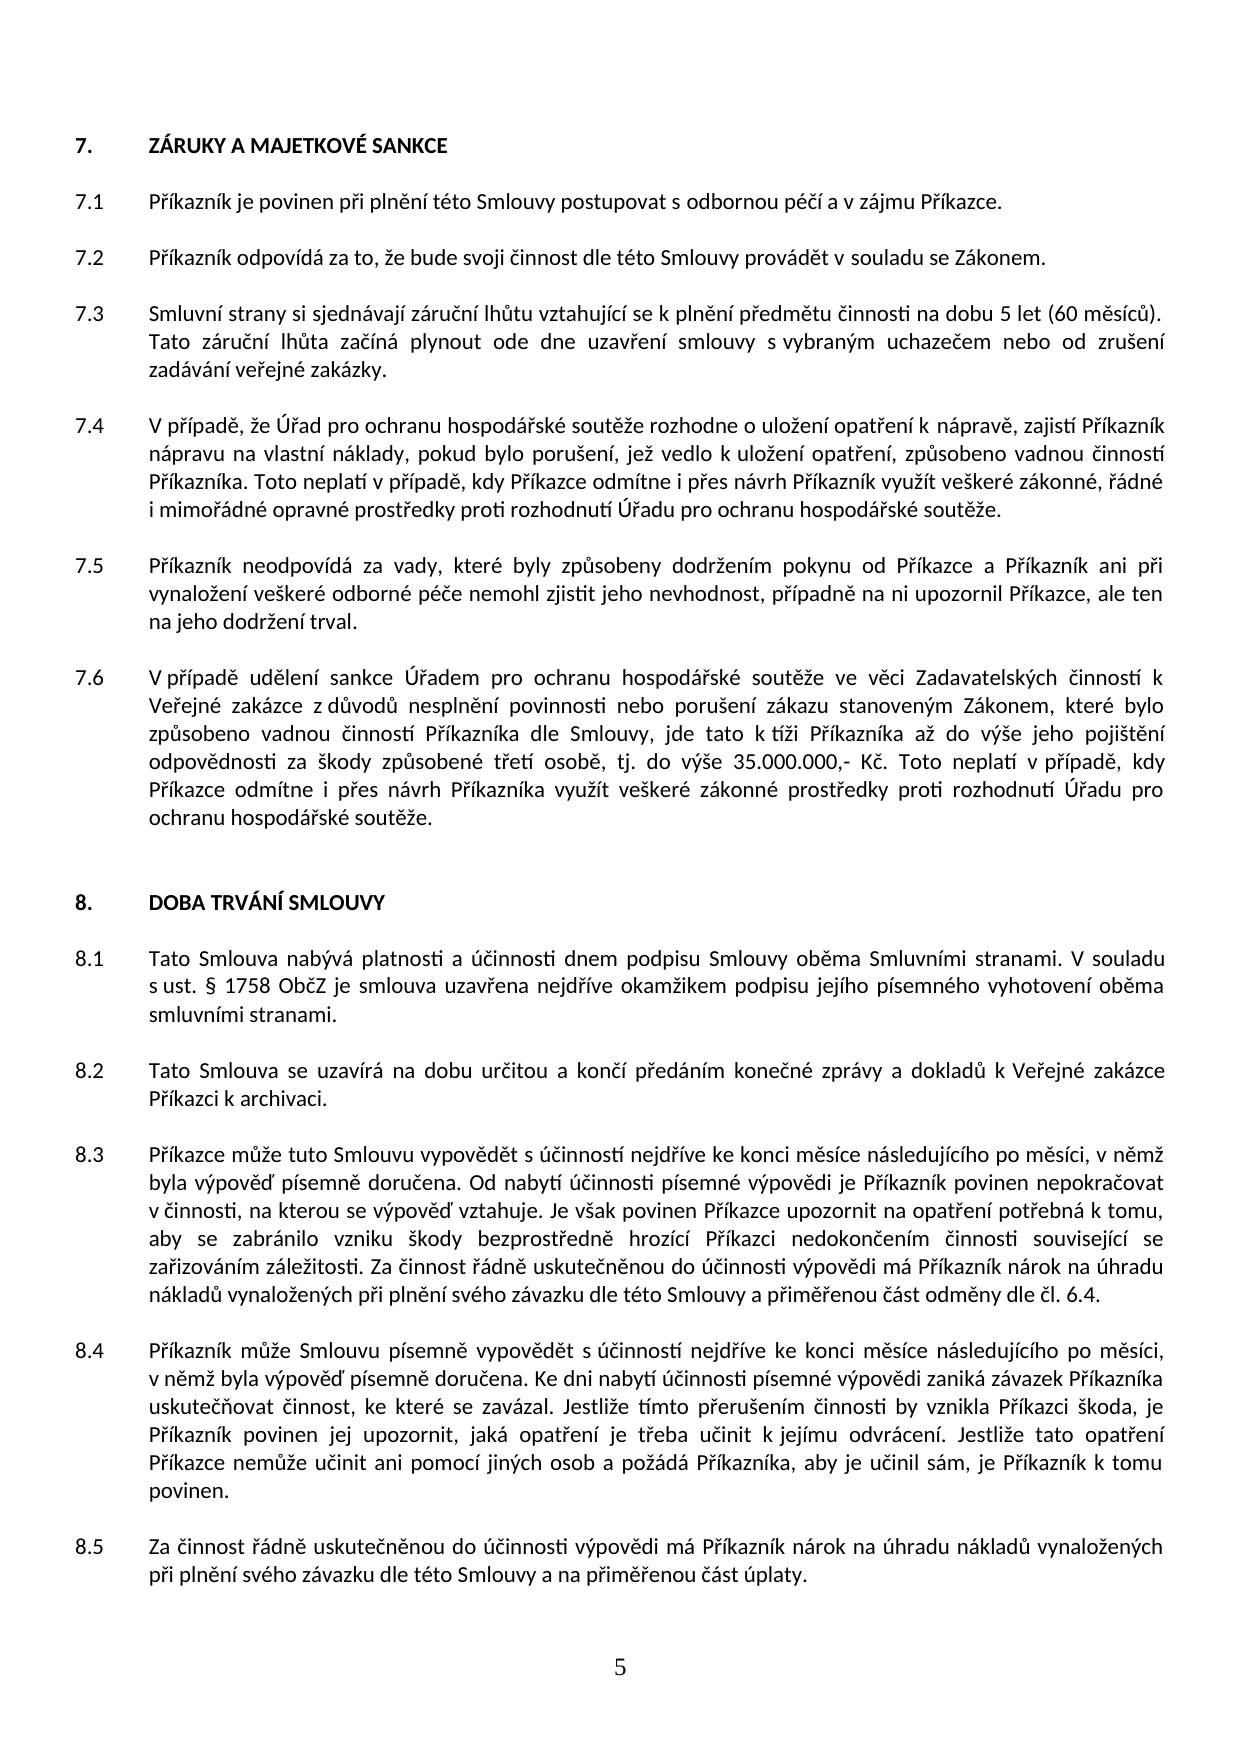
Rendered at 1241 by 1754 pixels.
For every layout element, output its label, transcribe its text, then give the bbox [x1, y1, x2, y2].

text 8.1 Tato Smlouva nabývá platnosti a účinnosti dnem podpisu Smlouvy oběma Smluvními stranami. V souladu s ust. § 1758 ObčZ je smlouva uzavřena nejdříve okamžikem podpisu jejího písemného vyhotovení oběma smluvními stranami. [75, 944, 1165, 1028]
text 7.6 V případě udělení sankce Úřadem pro ochranu hospodářské soutěže ve věci Zadavatelských činností k Veřejné zakázce z důvodů nesplnění povinnosti nebo porušení zákazu stanoveným Zákonem, které bylo způsobeno vadnou činností Příkazníka dle Smlouvy, jde tato k tíži Příkazníka až do výše jeho pojištění odpovědnosti za škody způsobené třetí osobě, tj. do výše 35.000.000,- Kč. Toto neplatí v případě, kdy Příkazce odmítne i přes návrh Příkazníka využít veškeré zákonné prostředky proti rozhodnutí Úřadu pro ochranu hospodářské soutěže. [75, 663, 1165, 832]
text 8.2 Tato Smlouva se uzavírá na dobu určitou a končí předáním konečné zprávy a dokladů k Veřejné zakázce Příkazci k archivaci. [75, 1056, 1165, 1112]
text 8. DOBA TRVÁNÍ SMLOUVY [75, 888, 1165, 916]
text 7.3 Smluvní strany si sjednávají záruční lhůtu vztahující se k plnění předmětu činnosti na dobu 5 let (60 měsíců). Tato záruční lhůta začíná plynout ode dne uzavření smlouvy s vybraným uchazečem nebo od zrušení zadávání veřejné zakázky. [75, 299, 1165, 383]
text 7.1 Příkazník je povinen při plnění této Smlouvy postupovat s odbornou péčí a v zájmu Příkazce. [75, 187, 1165, 215]
text 7.4 V případě, že Úřad pro ochranu hospodářské soutěže rozhodne o uložení opatření k nápravě, zajistí Příkazník nápravu na vlastní náklady, pokud bylo porušení, jež vedlo k uložení opatření, způsobeno vadnou činností Příkazníka. Toto neplatí v případě, kdy Příkazce odmítne i přes návrh Příkazník využít veškeré zákonné, řádné i mimořádné opravné prostředky proti rozhodnutí Úřadu pro ochranu hospodářské soutěže. [75, 411, 1165, 523]
text 8.3 Příkazce může tuto Smlouvu vypovědět s účinností nejdříve ke konci měsíce následujícího po měsíci, v němž byla výpověď písemně doručena. Od nabytí účinnosti písemné výpovědi je Příkazník povinen nepokračovat v činnosti, na kterou se výpověď vztahuje. Je však povinen Příkazce upozornit na opatření potřebná k tomu, aby se zabránilo vzniku škody bezprostředně hrozící Příkazci nedokončením činnosti související se zařizováním záležitosti. Za činnost řádně uskutečněnou do účinnosti výpovědi má Příkazník nárok na úhradu nákladů vynaložených při plnění svého závazku dle této Smlouvy a přiměřenou část odměny dle čl. 6.4. [75, 1140, 1165, 1308]
text 8.4 Příkazník může Smlouvu písemně vypovědět s účinností nejdříve ke konci měsíce následujícího po měsíci, v němž byla výpověď písemně doručena. Ke dni nabytí účinnosti písemné výpovědi zaniká závazek Příkazníka uskutečňovat činnost, ke které se zavázal. Jestliže tímto přerušením činnosti by vznikla Příkazci škoda, je Příkazník povinen jej upozornit, jaká opatření je třeba učinit k jejímu odvrácení. Jestliže tato opatření Příkazce nemůže učinit ani pomocí jiných osob a požádá Příkazníka, aby je učinil sám, je Příkazník k tomu povinen. [75, 1336, 1165, 1504]
text 7. ZÁRUKY A MAJETKOVÉ SANKCE [75, 131, 1165, 159]
text 7.2 Příkazník odpovídá za to, že bude svoji činnost dle této Smlouvy provádět v souladu se Zákonem. [75, 243, 1165, 271]
text 8.5 Za činnost řádně uskutečněnou do účinnosti výpovědi má Příkazník nárok na úhradu nákladů vynaložených při plnění svého závazku dle této Smlouvy a na přiměřenou část úplaty. [75, 1532, 1165, 1588]
text 7.5 Příkazník neodpovídá za vady, které byly způsobeny dodržením pokynu od Příkazce a Příkazník ani při vynaložení veškeré odborné péče nemohl zjistit jeho nevhodnost, případně na ni upozornil Příkazce, ale ten na jeho dodržení trval. [75, 551, 1165, 635]
